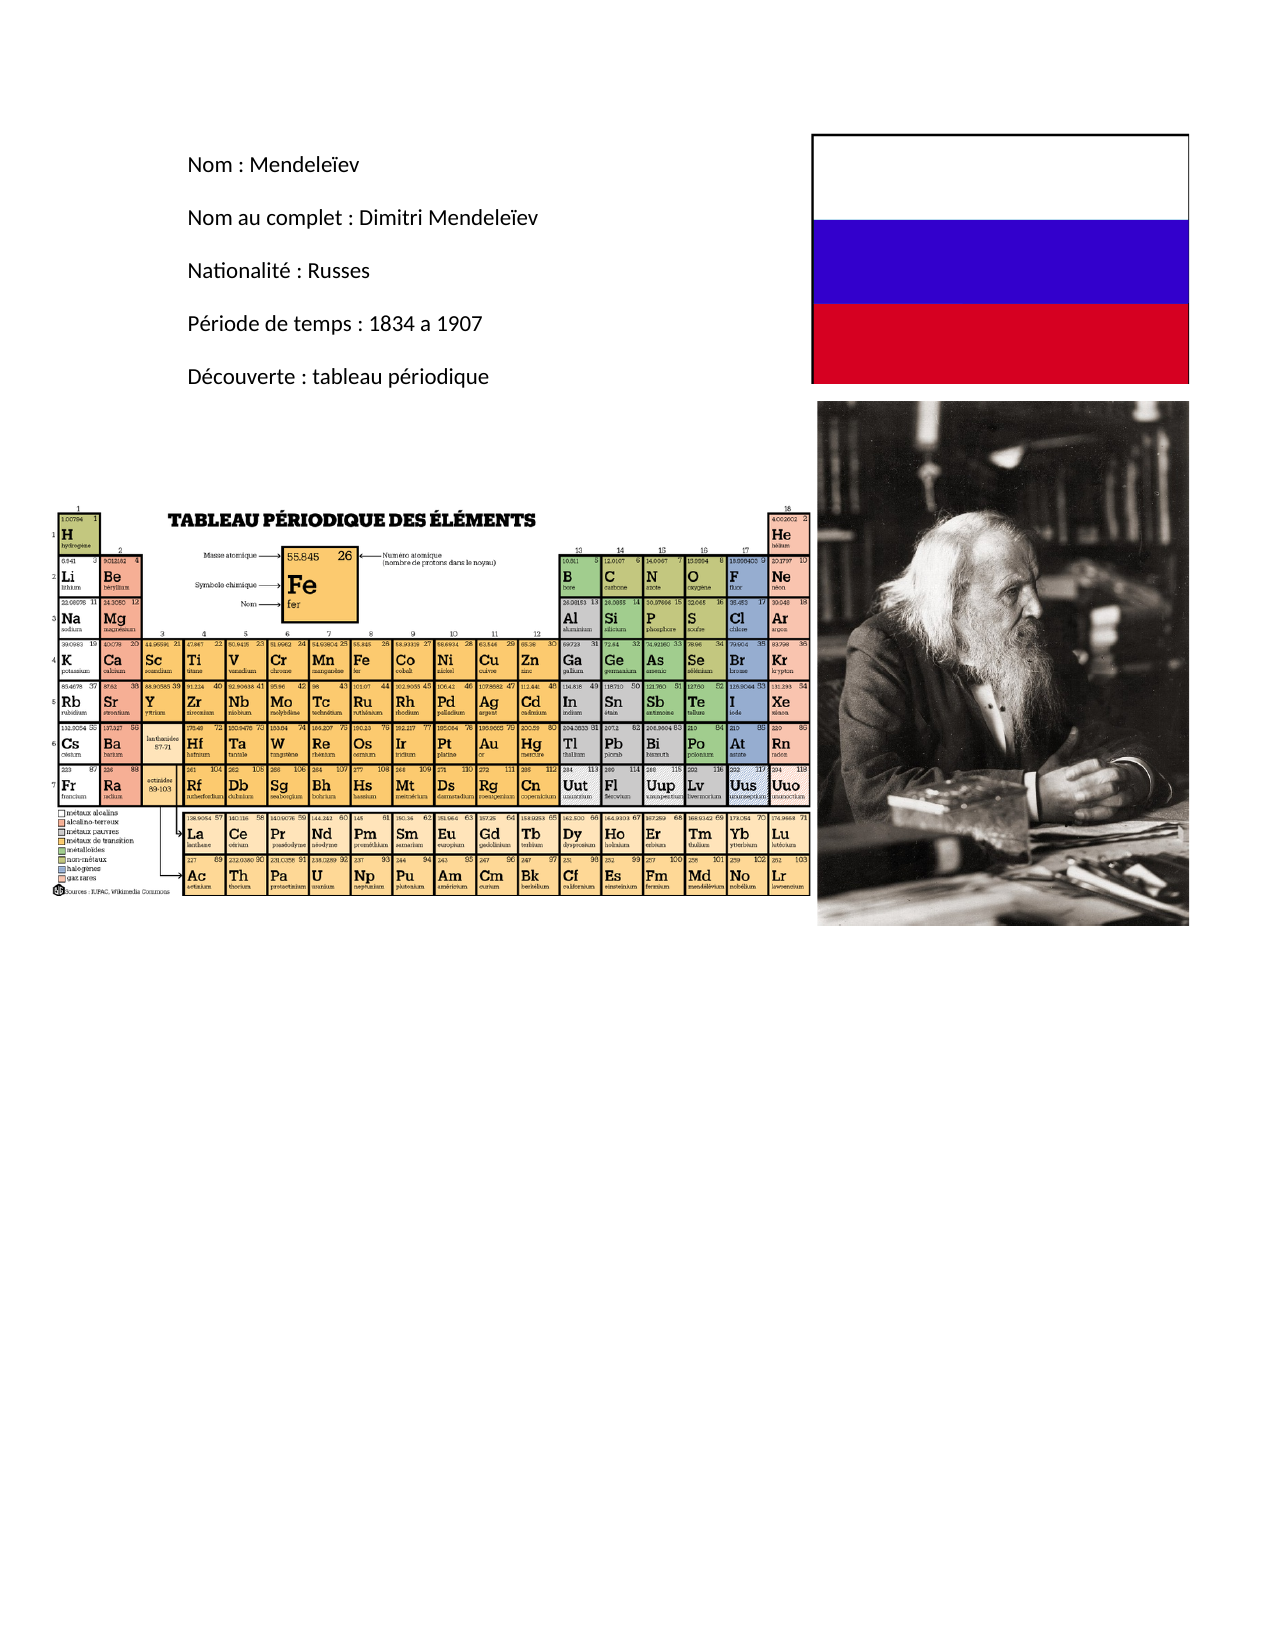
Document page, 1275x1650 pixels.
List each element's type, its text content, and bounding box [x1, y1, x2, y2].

picture [811, 133, 1190, 383]
text Nom : Mendeleïev [187, 150, 811, 178]
text Période de temps : 1834 a 1907 [187, 309, 811, 337]
picture [817, 401, 1190, 923]
picture [51, 504, 811, 896]
text Nom au complet : Dimitri Mendeleïev [187, 203, 811, 231]
text Nationalité : Russes [187, 256, 811, 284]
text Découverte : tableau périodique [187, 362, 1087, 390]
